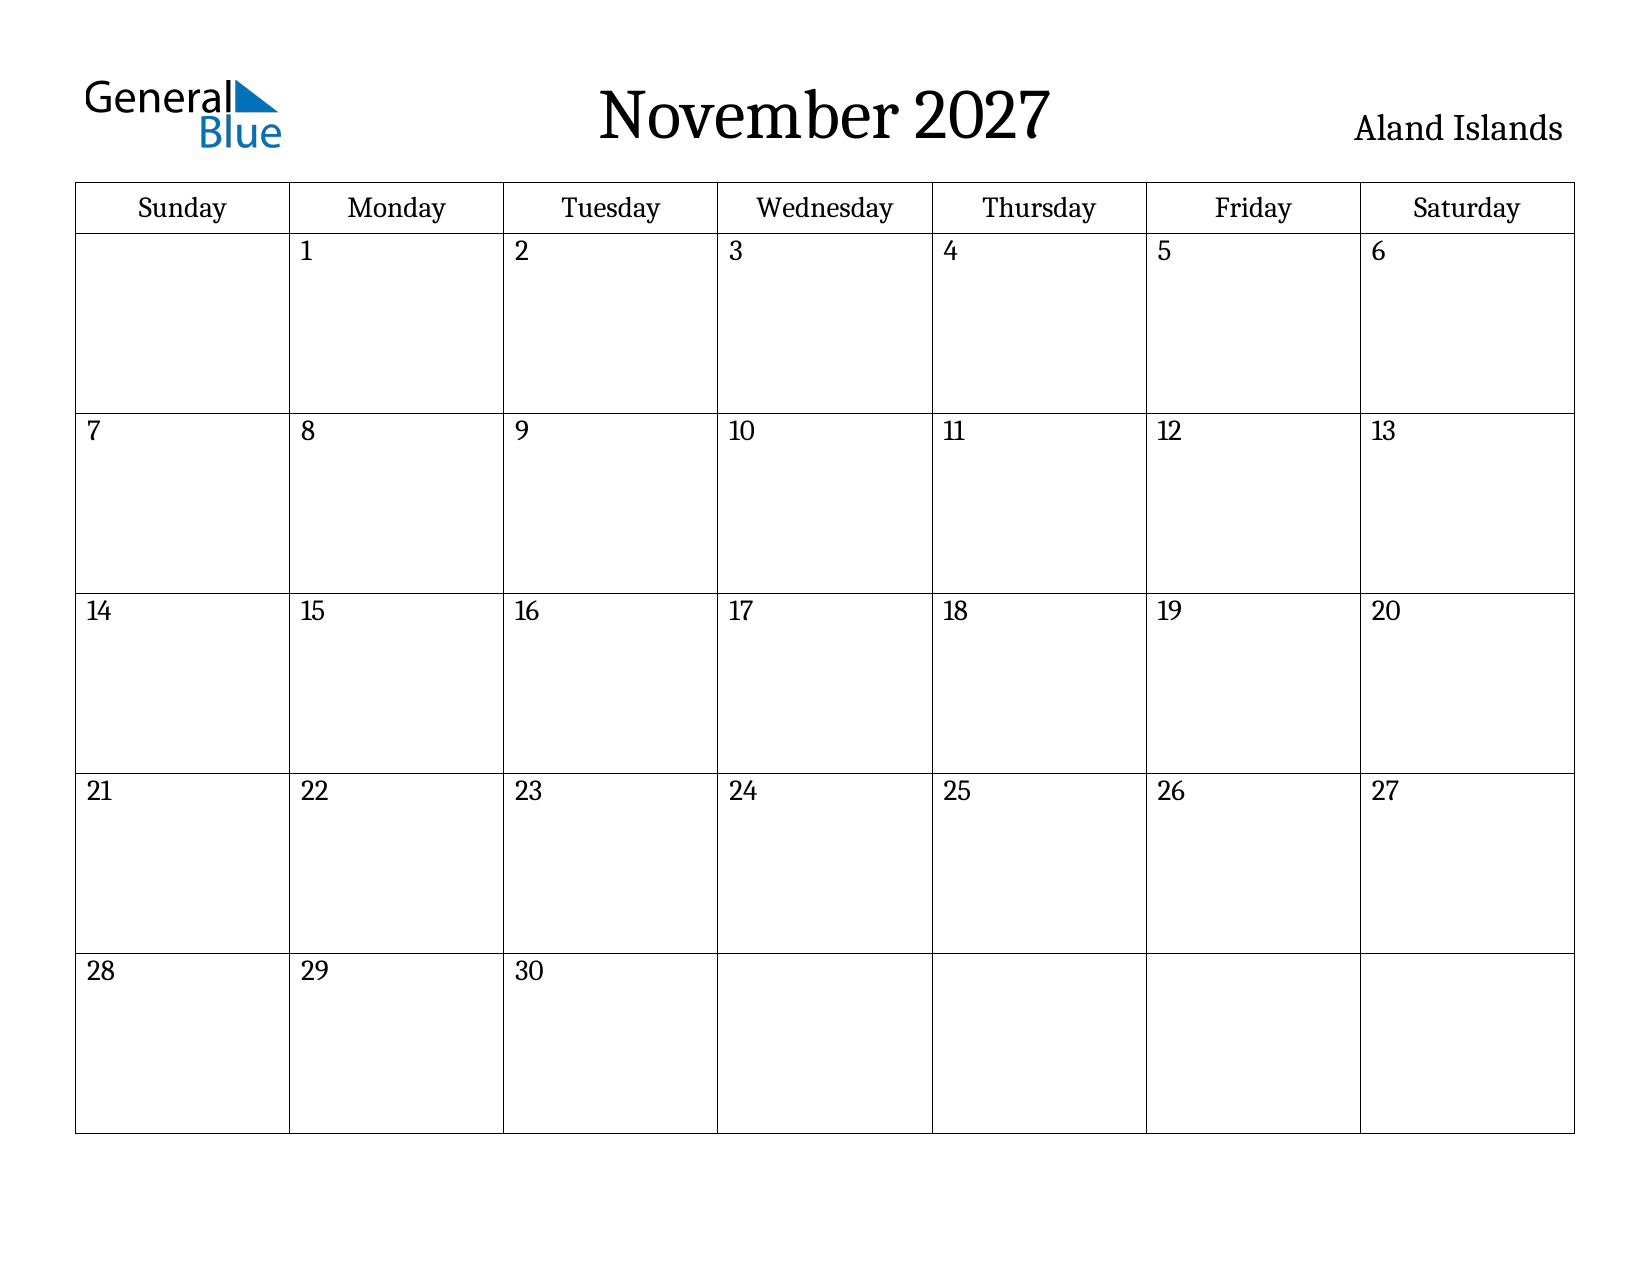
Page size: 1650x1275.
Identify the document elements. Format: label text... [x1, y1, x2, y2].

table_cell [718, 448, 932, 593]
table_cell [76, 234, 289, 267]
picture [86, 80, 281, 148]
table_cell 19 [1147, 594, 1360, 627]
table_cell 23 [504, 774, 717, 807]
table_cell 11 [933, 414, 1146, 447]
table_cell [76, 448, 289, 593]
table_cell [933, 954, 1146, 987]
table_cell 3 [718, 234, 932, 267]
table_cell [290, 267, 503, 413]
table_cell 15 [290, 594, 503, 627]
table_header [76, 75, 503, 182]
table_cell 10 [718, 414, 932, 447]
table_cell [290, 627, 503, 773]
table_cell 28 [76, 954, 289, 987]
table_header Aland Islands [1146, 75, 1574, 182]
table_cell 13 [1361, 414, 1574, 447]
table_cell 14 [76, 594, 289, 627]
table_cell [290, 448, 503, 593]
table_cell [933, 808, 1146, 953]
table_cell Thursday [933, 183, 1146, 233]
table_cell [290, 808, 503, 953]
table_cell [1147, 448, 1360, 593]
table_cell Tuesday [504, 183, 717, 233]
table_cell [1361, 988, 1574, 1133]
table_cell [1361, 267, 1574, 413]
table_cell 22 [290, 774, 503, 807]
table_cell [933, 627, 1146, 773]
table_cell [933, 988, 1146, 1133]
table_cell 21 [76, 774, 289, 807]
table_cell [1147, 988, 1360, 1133]
table_cell [933, 267, 1146, 413]
table_cell [76, 267, 289, 413]
table_cell 4 [933, 234, 1146, 267]
table_cell 1 [290, 234, 503, 267]
table_cell 27 [1361, 774, 1574, 807]
table_header November 2027 [504, 75, 1146, 182]
table_cell [718, 267, 932, 413]
table_cell [290, 988, 503, 1133]
table_cell [1147, 627, 1360, 773]
table_cell 16 [504, 594, 717, 627]
table_cell [1147, 954, 1360, 987]
table_cell [504, 808, 717, 953]
table_cell [1147, 808, 1360, 953]
table_cell [718, 627, 932, 773]
table_cell Saturday [1361, 183, 1574, 233]
table_cell 26 [1147, 774, 1360, 807]
table_cell [1361, 808, 1574, 953]
table_cell 25 [933, 774, 1146, 807]
table_cell Friday [1147, 183, 1360, 233]
table_cell [504, 988, 717, 1133]
table_cell Sunday [76, 183, 289, 233]
table_cell [718, 954, 932, 987]
table_cell [504, 627, 717, 773]
table_cell 8 [290, 414, 503, 447]
table_cell [1361, 954, 1574, 987]
table_cell 30 [504, 954, 717, 987]
table_cell Monday [290, 183, 503, 233]
table_cell [1147, 267, 1360, 413]
table_cell 9 [504, 414, 717, 447]
table_cell 29 [290, 954, 503, 987]
table_cell [718, 808, 932, 953]
table_cell [76, 808, 289, 953]
table_cell 20 [1361, 594, 1574, 627]
table_cell 2 [504, 234, 717, 267]
table_cell 7 [76, 414, 289, 447]
table_cell [718, 988, 932, 1133]
table_cell 5 [1147, 234, 1360, 267]
table_cell 17 [718, 594, 932, 627]
table_cell [504, 448, 717, 593]
table_cell [933, 448, 1146, 593]
table_cell 12 [1147, 414, 1360, 447]
table_cell [1361, 448, 1574, 593]
table_cell 24 [718, 774, 932, 807]
table_cell 18 [933, 594, 1146, 627]
table_cell [76, 988, 289, 1133]
table_cell [1361, 627, 1574, 773]
table_cell [504, 267, 717, 413]
table_cell [76, 627, 289, 773]
table_cell 6 [1361, 234, 1574, 267]
table_cell Wednesday [718, 183, 932, 233]
